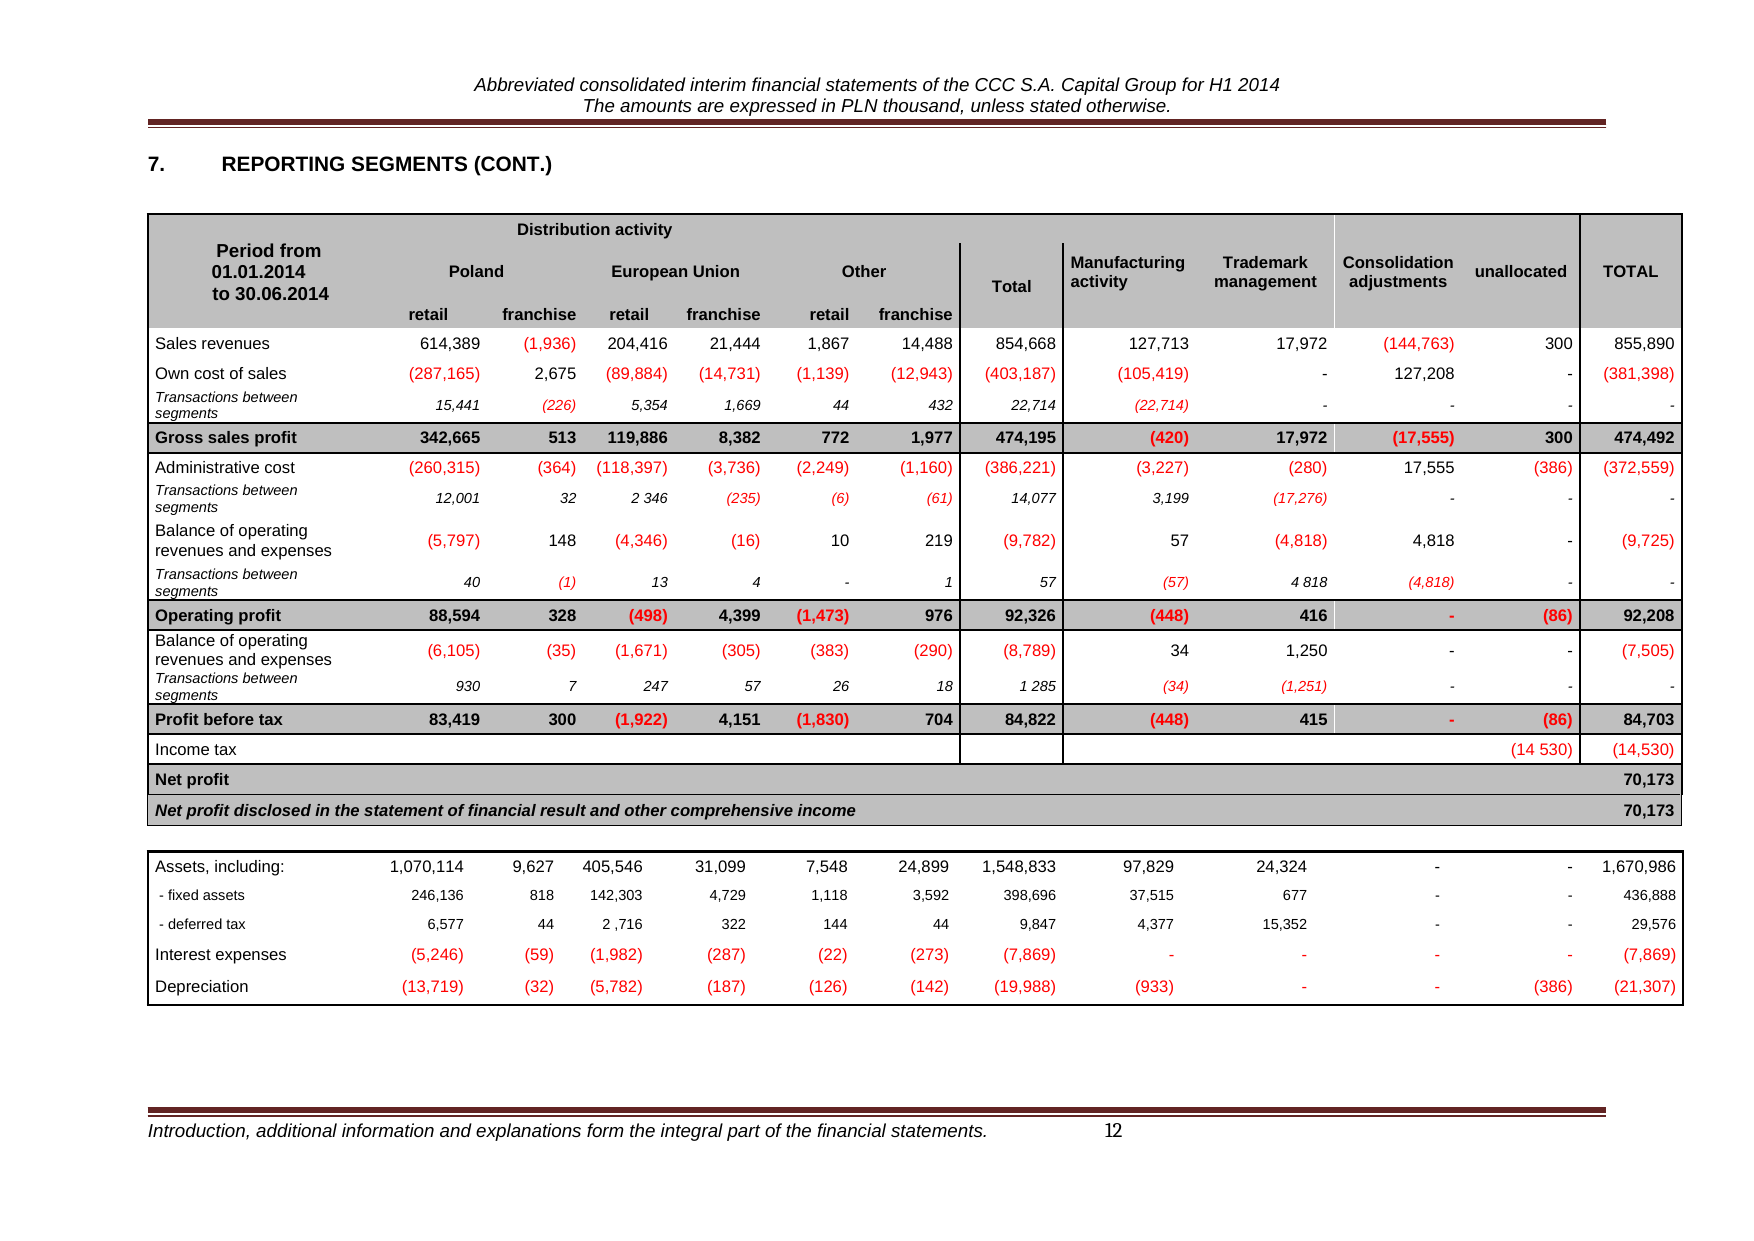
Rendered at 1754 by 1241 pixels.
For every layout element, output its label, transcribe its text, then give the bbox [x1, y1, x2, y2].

table_cell 57 [961, 565, 1062, 599]
table_cell 127,208 [1335, 358, 1462, 388]
table_cell - [1181, 969, 1314, 1004]
table_cell 4,377 [1063, 909, 1181, 939]
table_cell (7,869) [956, 939, 1063, 969]
table_cell [1335, 735, 1462, 763]
table_cell 1,118 [753, 880, 855, 909]
table_cell (386) [1462, 454, 1579, 482]
table_cell (19,988) [956, 969, 1063, 1004]
table_cell 92,326 [961, 601, 1062, 629]
table_header - [1314, 853, 1447, 880]
table_cell (383) [768, 631, 856, 669]
table_cell (273) [855, 939, 956, 969]
table_cell 677 [1181, 880, 1314, 909]
table_cell - [1314, 880, 1447, 909]
table_cell [856, 735, 959, 763]
table_cell 3,199 [1064, 482, 1196, 515]
table_cell 15,441 [369, 388, 487, 422]
table_cell Income tax [149, 735, 369, 763]
table_cell 4,818 [1335, 515, 1462, 565]
table_cell (226) [487, 388, 583, 422]
table_cell (3,736) [675, 454, 768, 482]
table_cell 29,576 [1580, 909, 1682, 939]
table_cell (35) [487, 631, 583, 669]
table_header 1,070,114 [369, 853, 471, 880]
table_cell 415 [1196, 705, 1334, 733]
table_cell 6,577 [369, 909, 471, 939]
table_cell 84,703 [1581, 705, 1681, 733]
table_cell - [1462, 515, 1579, 565]
table_cell - [1314, 939, 1447, 969]
table_cell (372,559) [1581, 454, 1681, 482]
table_cell 1,669 [675, 388, 768, 422]
table_cell (61) [856, 482, 959, 515]
table_cell (57) [1064, 565, 1196, 599]
table_header Distribution activity [481, 215, 1196, 243]
table_cell 14,488 [856, 328, 959, 358]
table_cell (1,671) [583, 631, 675, 669]
table_cell (448) [1064, 601, 1196, 629]
table_cell (187) [650, 969, 753, 1004]
table_cell 432 [856, 388, 959, 422]
table_cell - [1462, 388, 1579, 422]
table_cell 22,714 [961, 388, 1062, 422]
table_cell 1,977 [856, 424, 959, 452]
table_cell 13 [583, 565, 675, 599]
table_cell (1,830) [768, 705, 856, 733]
table_cell 4,151 [675, 705, 768, 733]
table_cell (4,818) [1196, 515, 1334, 565]
table_cell 26 [768, 669, 856, 703]
table_cell 92,208 [1581, 601, 1681, 629]
table_cell 70,173 [1580, 794, 1681, 825]
table_cell [856, 765, 1580, 794]
table_cell - [1447, 939, 1580, 969]
table_cell (5,246) [369, 939, 471, 969]
table_cell (1,936) [487, 328, 583, 358]
table_cell Profit before tax [149, 705, 369, 733]
table_cell 88,594 [369, 601, 487, 629]
table_cell 322 [650, 909, 753, 939]
table_header 1,548,833 [956, 853, 1063, 880]
table_cell Other [768, 243, 959, 298]
table_cell 1 [856, 565, 959, 599]
table_cell 247 [583, 669, 675, 703]
table_cell 4,399 [675, 601, 768, 629]
table_cell 513 [487, 424, 583, 452]
table_cell (6,105) [369, 631, 487, 669]
table_cell - [1335, 601, 1462, 629]
table_cell [369, 765, 487, 794]
table_cell - [1447, 880, 1580, 909]
table_cell - [1462, 669, 1579, 703]
table_cell (7,505) [1581, 631, 1681, 669]
table_cell (17,555) [1335, 424, 1462, 452]
table_cell (9,782) [961, 515, 1062, 565]
table_header Period from 01.01.2014 to 30.06.2014 [149, 215, 369, 328]
table_cell Operating profit [149, 601, 369, 629]
table_header Consolidation adjustments [1335, 215, 1462, 328]
table_cell (1,251) [1196, 669, 1334, 703]
table_cell - fixed assets [149, 880, 369, 909]
table_cell [487, 735, 583, 763]
table_cell Transactions between segments [149, 565, 369, 599]
table_cell (498) [583, 601, 675, 629]
table_cell (9,725) [1581, 515, 1681, 565]
table_cell - [1581, 565, 1681, 599]
table_cell (59) [471, 939, 561, 969]
table_cell - [1196, 358, 1334, 388]
table_header 9,627 [471, 853, 561, 880]
table_header Trademark management [1196, 215, 1334, 328]
table_cell - [1335, 388, 1462, 422]
table_cell 70,173 [1580, 765, 1681, 794]
table_cell 300 [487, 705, 583, 733]
table_cell (144,763) [1335, 328, 1462, 358]
table_cell 4 818 [1196, 565, 1334, 599]
table_cell - [1581, 388, 1681, 422]
table_header [369, 215, 481, 243]
table_cell - [768, 565, 856, 599]
table_cell - [1335, 705, 1462, 733]
table_cell - [1447, 909, 1580, 939]
table_cell 4 [675, 565, 768, 599]
table_cell franchise [487, 298, 583, 328]
table_cell (448) [1064, 705, 1196, 733]
table_cell [961, 735, 1062, 763]
table_cell 328 [487, 601, 583, 629]
table_cell 12,001 [369, 482, 487, 515]
table_cell 57 [1064, 515, 1196, 565]
table_cell 219 [856, 515, 959, 565]
table_cell - [1314, 969, 1447, 1004]
table_cell [768, 735, 856, 763]
table_cell Net profit disclosed in the statement of financial result and other comprehensive income [148, 795, 1580, 825]
table_cell (13,719) [369, 969, 471, 1004]
table_cell - [1462, 358, 1579, 388]
table_cell (17,276) [1196, 482, 1334, 515]
table_cell - [1196, 388, 1334, 422]
table_cell 127,713 [1064, 328, 1196, 358]
table_cell (1,982) [561, 939, 650, 969]
table_cell (2,249) [768, 454, 856, 482]
table_cell Balance of operating revenues and expenses [149, 515, 369, 565]
table_cell Interest expenses [149, 939, 369, 969]
table_header 7,548 [753, 853, 855, 880]
table_cell - [1335, 482, 1462, 515]
table_cell Net profit [149, 765, 369, 794]
table_cell Sales revenues [149, 328, 369, 358]
table_cell Administrative cost [149, 454, 369, 482]
table_cell Poland [369, 243, 583, 298]
table_cell 8,382 [675, 424, 768, 452]
table_header 31,099 [650, 853, 753, 880]
table_cell (21,307) [1580, 969, 1682, 1004]
table_cell franchise [675, 298, 768, 328]
table_cell 1,250 [1196, 631, 1334, 669]
table_cell (22,714) [1064, 388, 1196, 422]
table_cell 855,890 [1581, 328, 1681, 358]
table_cell (32) [471, 969, 561, 1004]
table_cell (89,884) [583, 358, 675, 388]
table_cell (305) [675, 631, 768, 669]
text 7. Reporting segments (cont.) [148, 152, 1606, 176]
table_cell (287) [650, 939, 753, 969]
table_cell - [1462, 631, 1579, 669]
table_cell [1196, 735, 1334, 763]
table_cell (16) [675, 515, 768, 565]
table_cell 204,416 [583, 328, 675, 358]
table_cell 44 [768, 388, 856, 422]
table_cell (386,221) [961, 454, 1062, 482]
table_cell - [1063, 939, 1181, 969]
table_cell - [1335, 669, 1462, 703]
table_cell - [1314, 909, 1447, 939]
table_cell (22) [753, 939, 855, 969]
table_cell [675, 735, 768, 763]
table_cell - [1462, 482, 1579, 515]
table_cell Depreciation [149, 969, 369, 1004]
table_cell 4,729 [650, 880, 753, 909]
table_cell - [1581, 482, 1681, 515]
table_cell (5,782) [561, 969, 650, 1004]
table_cell Own cost of sales [149, 358, 369, 388]
table_cell [583, 765, 675, 794]
table_cell 398,696 [956, 880, 1063, 909]
table_cell [768, 765, 856, 794]
table_cell Total [961, 243, 1062, 328]
table_cell (235) [675, 482, 768, 515]
table_cell (933) [1063, 969, 1181, 1004]
table_cell 32 [487, 482, 583, 515]
table_cell (1,160) [856, 454, 959, 482]
table_cell 976 [856, 601, 959, 629]
table_cell (86) [1462, 601, 1579, 629]
table_header Assets, including: [149, 853, 369, 880]
table_cell 2,675 [487, 358, 583, 388]
table_cell 144 [753, 909, 855, 939]
table_cell 7 [487, 669, 583, 703]
table_cell 474,492 [1581, 424, 1681, 452]
table_cell 34 [1064, 631, 1196, 669]
table_cell 18 [856, 669, 959, 703]
table_cell retail [583, 298, 675, 328]
table_cell Transactions between segments [149, 388, 369, 422]
table_cell (7,869) [1580, 939, 1682, 969]
table_cell 854,668 [961, 328, 1062, 358]
table_cell (260,315) [369, 454, 487, 482]
table_cell (403,187) [961, 358, 1062, 388]
table_cell (6) [768, 482, 856, 515]
table_cell (118,397) [583, 454, 675, 482]
table_cell 342,665 [369, 424, 487, 452]
table_header 24,899 [855, 853, 956, 880]
table_cell 2 ,716 [561, 909, 650, 939]
table_cell 246,136 [369, 880, 471, 909]
table_cell 5,354 [583, 388, 675, 422]
table_cell - [1581, 669, 1681, 703]
table_cell 474,195 [961, 424, 1062, 452]
table_cell (105,419) [1064, 358, 1196, 388]
table_cell (420) [1064, 424, 1196, 452]
table_cell 614,389 [369, 328, 487, 358]
table_cell 10 [768, 515, 856, 565]
table_cell 704 [856, 705, 959, 733]
table_cell 17,555 [1335, 454, 1462, 482]
table_cell Manufacturing activity [1064, 243, 1196, 298]
table_cell 17,972 [1196, 424, 1334, 452]
table_cell Transactions between segments [149, 669, 369, 703]
table_cell 83,419 [369, 705, 487, 733]
table_cell (142) [855, 969, 956, 1004]
table_cell (4,818) [1335, 565, 1462, 599]
table_cell [487, 765, 583, 794]
table_header 405,546 [561, 853, 650, 880]
table_cell 37,515 [1063, 880, 1181, 909]
table_cell 142,303 [561, 880, 650, 909]
table_cell - [1181, 939, 1314, 969]
table_cell (280) [1196, 454, 1334, 482]
table_cell 84,822 [961, 705, 1062, 733]
table_cell (364) [487, 454, 583, 482]
table_cell (14 530) [1462, 735, 1579, 763]
table_header unallocated [1462, 215, 1579, 328]
table_cell (34) [1064, 669, 1196, 703]
table_cell 818 [471, 880, 561, 909]
table_cell (14,731) [675, 358, 768, 388]
table_cell (290) [856, 631, 959, 669]
table_header [1581, 215, 1681, 243]
table_cell 416 [1196, 601, 1334, 629]
table_cell 15,352 [1181, 909, 1314, 939]
table_cell (14,530) [1581, 735, 1681, 763]
table_cell 772 [768, 424, 856, 452]
table_cell [1064, 298, 1196, 328]
table_cell 21,444 [675, 328, 768, 358]
table_cell [583, 735, 675, 763]
table_cell 300 [1462, 328, 1579, 358]
table_cell (1,473) [768, 601, 856, 629]
table_header - [1447, 853, 1580, 880]
table_cell 119,886 [583, 424, 675, 452]
table_cell 1,867 [768, 328, 856, 358]
table_cell [1581, 298, 1681, 328]
table_cell 300 [1462, 424, 1579, 452]
table_cell European Union [583, 243, 768, 298]
table_cell 436,888 [1580, 880, 1682, 909]
table_cell 44 [855, 909, 956, 939]
table_cell Balance of operating revenues and expenses [149, 631, 369, 669]
table_cell (12,943) [856, 358, 959, 388]
table_header 1,670,986 [1580, 853, 1682, 880]
table_cell (86) [1462, 705, 1579, 733]
table_header 97,829 [1063, 853, 1181, 880]
table_cell 14,077 [961, 482, 1062, 515]
table_cell franchise [856, 298, 959, 328]
table_cell 17,972 [1196, 328, 1334, 358]
table_cell retail [768, 298, 856, 328]
table_cell (1,139) [768, 358, 856, 388]
table_cell (386) [1447, 969, 1580, 1004]
table_cell 40 [369, 565, 487, 599]
table_cell - [1462, 565, 1579, 599]
table_cell [675, 765, 768, 794]
table_cell (287,165) [369, 358, 487, 388]
table_cell (126) [753, 969, 855, 1004]
table_cell 3,592 [855, 880, 956, 909]
table_cell TOTAL [1581, 243, 1681, 298]
table_cell 148 [487, 515, 583, 565]
table_cell retail [369, 298, 487, 328]
table_cell (1) [487, 565, 583, 599]
table_header 24,324 [1181, 853, 1314, 880]
table_cell - deferred tax [149, 909, 369, 939]
table_cell 44 [471, 909, 561, 939]
table_cell 9,847 [956, 909, 1063, 939]
table_cell 2 346 [583, 482, 675, 515]
table_cell (3,227) [1064, 454, 1196, 482]
table_cell [369, 735, 487, 763]
table_cell 930 [369, 669, 487, 703]
table_cell Gross sales profit [149, 424, 369, 452]
table_cell 1 285 [961, 669, 1062, 703]
table_cell (1,922) [583, 705, 675, 733]
table_cell (381,398) [1581, 358, 1681, 388]
table_cell (4,346) [583, 515, 675, 565]
table_cell - [1335, 631, 1462, 669]
table_cell 57 [675, 669, 768, 703]
table_cell (8,789) [961, 631, 1062, 669]
table_cell [1064, 735, 1196, 763]
table_cell (5,797) [369, 515, 487, 565]
table_cell Transactions between segments [149, 482, 369, 515]
